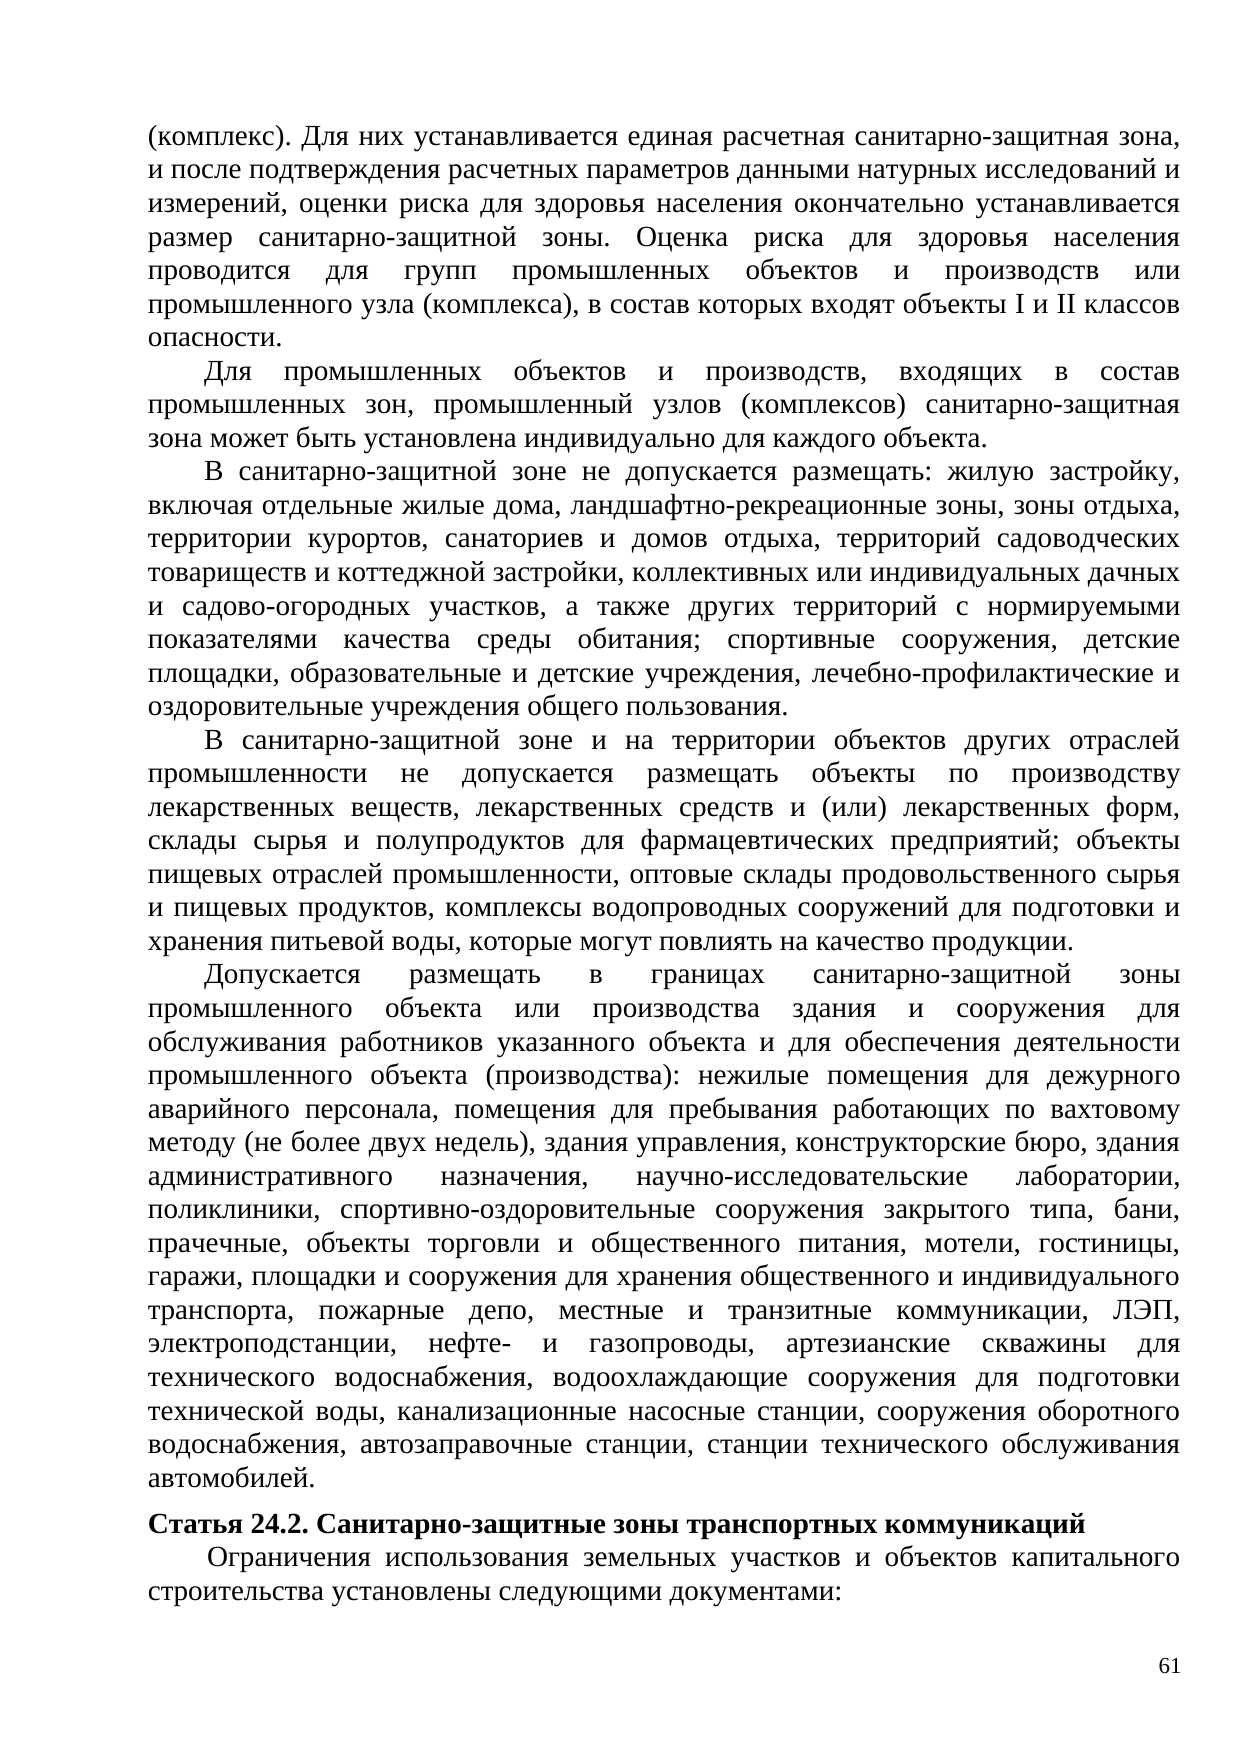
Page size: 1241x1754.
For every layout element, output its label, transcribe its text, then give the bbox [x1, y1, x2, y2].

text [148, 118, 1181, 353]
text Для промышленных объектов и производств, входящих в состав промышленных зон, промышленный узлов (комплексов) санитарно-защитная зона может быть установлена индивидуально для каждого объекта. [148, 353, 1181, 453]
text Ограничения использования земельных участков и объектов капитального строительства установлены следующими документами: [148, 1539, 1181, 1606]
text Допускается размещать в границах санитарно-защитной зоны промышленного объекта или производства здания и сооружения для обслуживания работников указанного объекта и для обеспечения деятельности промышленного объекта (производства): нежилые помещения для дежурного аварийного персонала, помещения для пребывания работающих по вахтовому методу (не более двух недель), здания управления, конструкторские бюро, здания административного назначения, научно-исследовательские лаборатории, поликлиники, спортивно-оздоровительные сооружения закрытого типа, бани, прачечные, объекты торговли и общественного питания, мотели, гостиницы, гаражи, площадки и сооружения для хранения общественного и индивидуального транспорта, пожарные депо, местные и транзитные коммуникации, ЛЭП, электроподстанции, нефте- и газопроводы, артезианские скважины для технического водоснабжения, водоохлаждающие сооружения для подготовки технической воды, канализационные насосные станции, сооружения оборотного водоснабжения, автозаправочные станции, станции технического обслуживания автомобилей. [148, 957, 1181, 1493]
text В санитарно-защитной зоне не допускается размещать: жилую застройку, включая отдельные жилые дома, ландшафтно-рекреационные зоны, зоны отдыха, территории курортов, санаториев и домов отдыха, территорий садоводческих товариществ и коттеджной застройки, коллективных или индивидуальных дачных и садово-огородных участков, а также других территорий с нормируемыми показателями качества среды обитания; спортивные сооружения, детские площадки, образовательные и детские учреждения, лечебно-профилактические и оздоровительные учреждения общего пользования. [148, 453, 1181, 722]
text Статья 24.2. Санитарно-защитные зоны транспортных коммуникаций [148, 1506, 1181, 1539]
text В санитарно-защитной зоне и на территории объектов других отраслей промышленности не допускается размещать объекты по производству лекарственных веществ, лекарственных средств и (или) лекарственных форм, склады сырья и полупродуктов для фармацевтических предприятий; объекты пищевых отраслей промышленности, оптовые склады продовольственного сырья и пищевых продуктов, комплексы водопроводных сооружений для подготовки и хранения питьевой воды, которые могут повлиять на качество продукции. [148, 722, 1181, 957]
